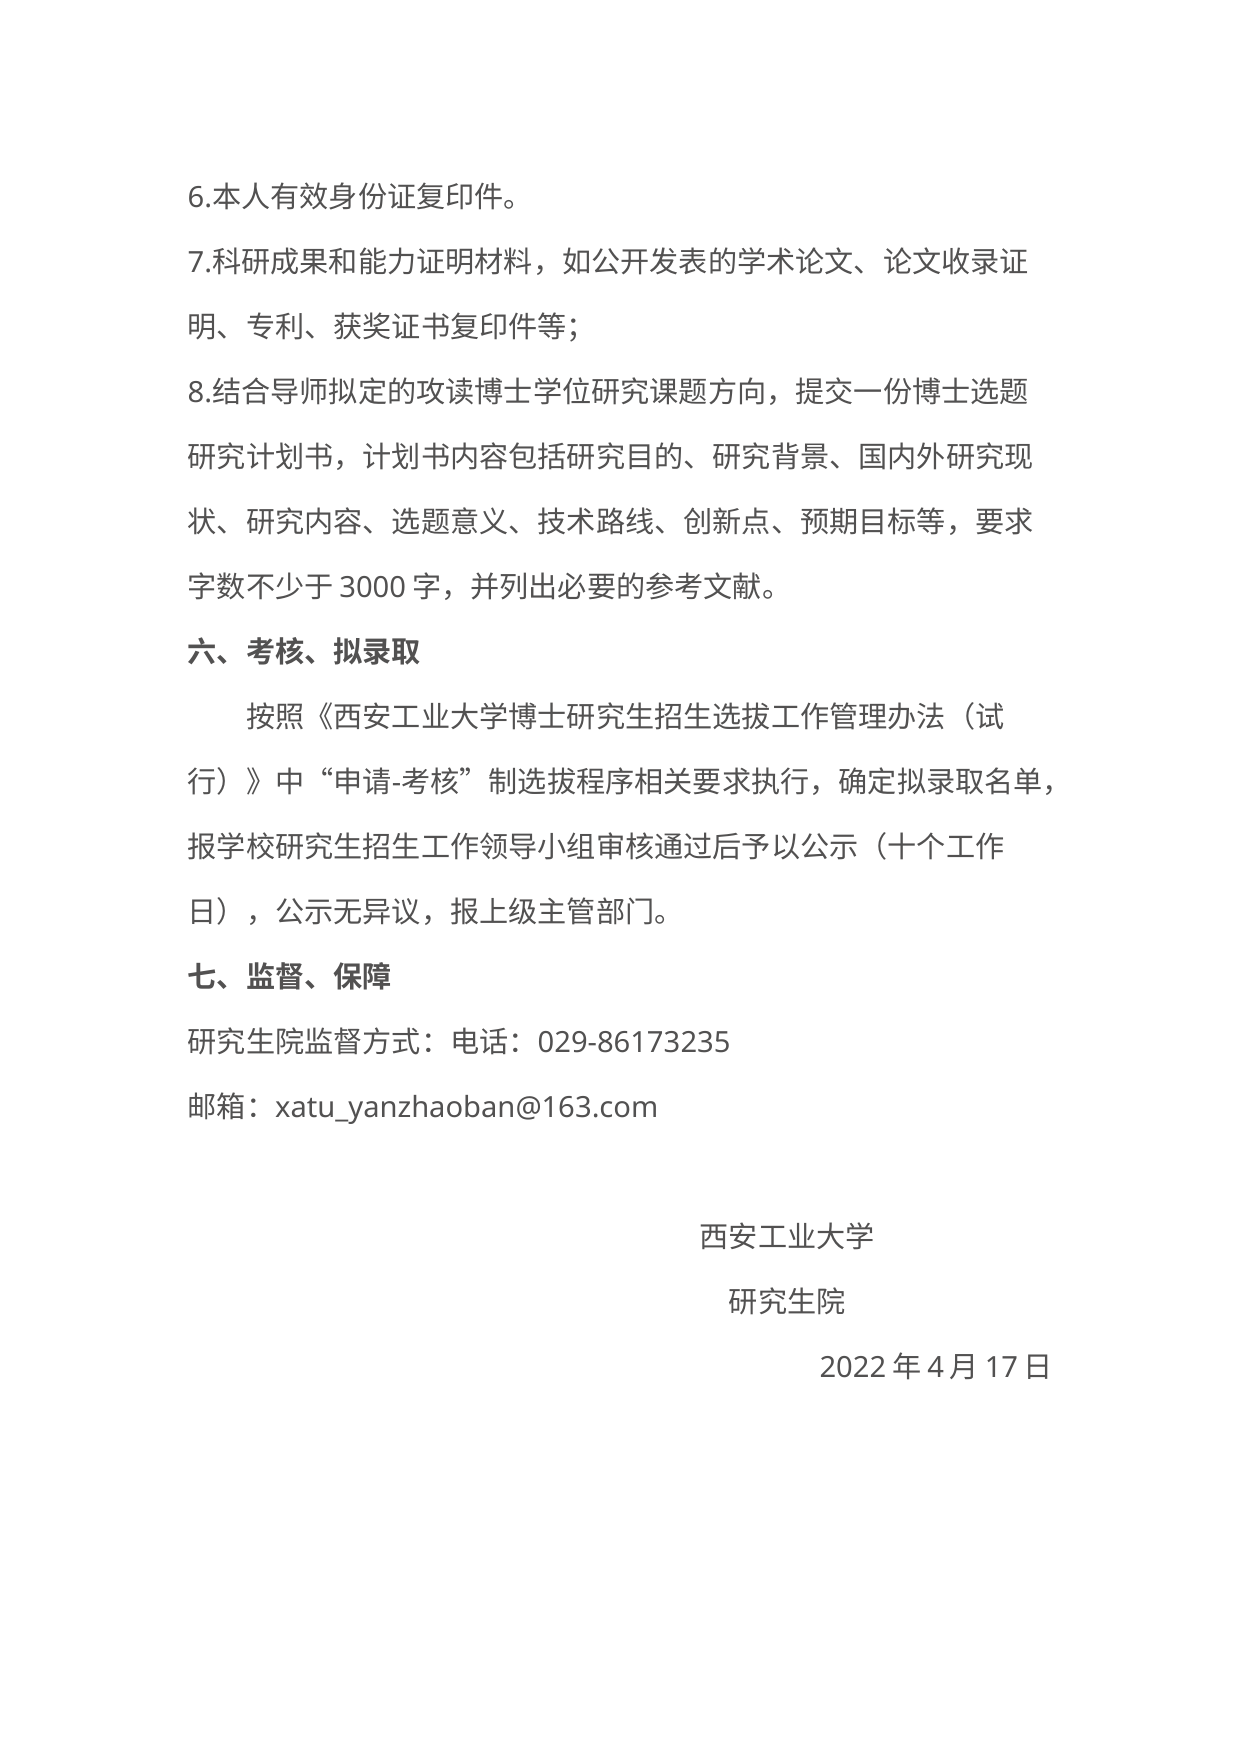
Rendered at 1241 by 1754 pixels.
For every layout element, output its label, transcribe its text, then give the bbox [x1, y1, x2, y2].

subtitle 邮箱：xatu_yanzhaoban@163.com [187, 1072, 1053, 1137]
text 西安工业大学 [187, 1202, 1053, 1267]
subtitle 研究生院监督方式：电话：029-86173235 [187, 1007, 1053, 1072]
subtitle 8.结合导师拟定的攻读博士学位研究课题方向，提交一份博士选题研究计划书，计划书内容包括研究目的、研究背景、国内外研究现状、研究内容、选题意义、技术路线、创新点、预期目标等，要求字数不少于3000字，并列出必要的参考文献。 [187, 357, 1053, 617]
subtitle 7.科研成果和能力证明材料，如公开发表的学术论文、论文收录证明、专利、获奖证书复印件等； [187, 227, 1053, 357]
subtitle 6.本人有效身份证复印件。 [187, 162, 1053, 227]
text 2022年4月17日 [187, 1332, 1053, 1397]
subtitle 七、监督、保障 [187, 942, 1053, 1007]
text 研究生院 [187, 1267, 1053, 1332]
subtitle 六、考核、拟录取 [187, 617, 1053, 682]
subtitle 按照《西安工业大学博士研究生招生选拔工作管理办法（试行）》中“申请-考核”制选拔程序相关要求执行，确定拟录取名单，报学校研究生招生工作领导小组审核通过后予以公示（十个工作日），公示无异议，报上级主管部门。 [187, 682, 1053, 942]
